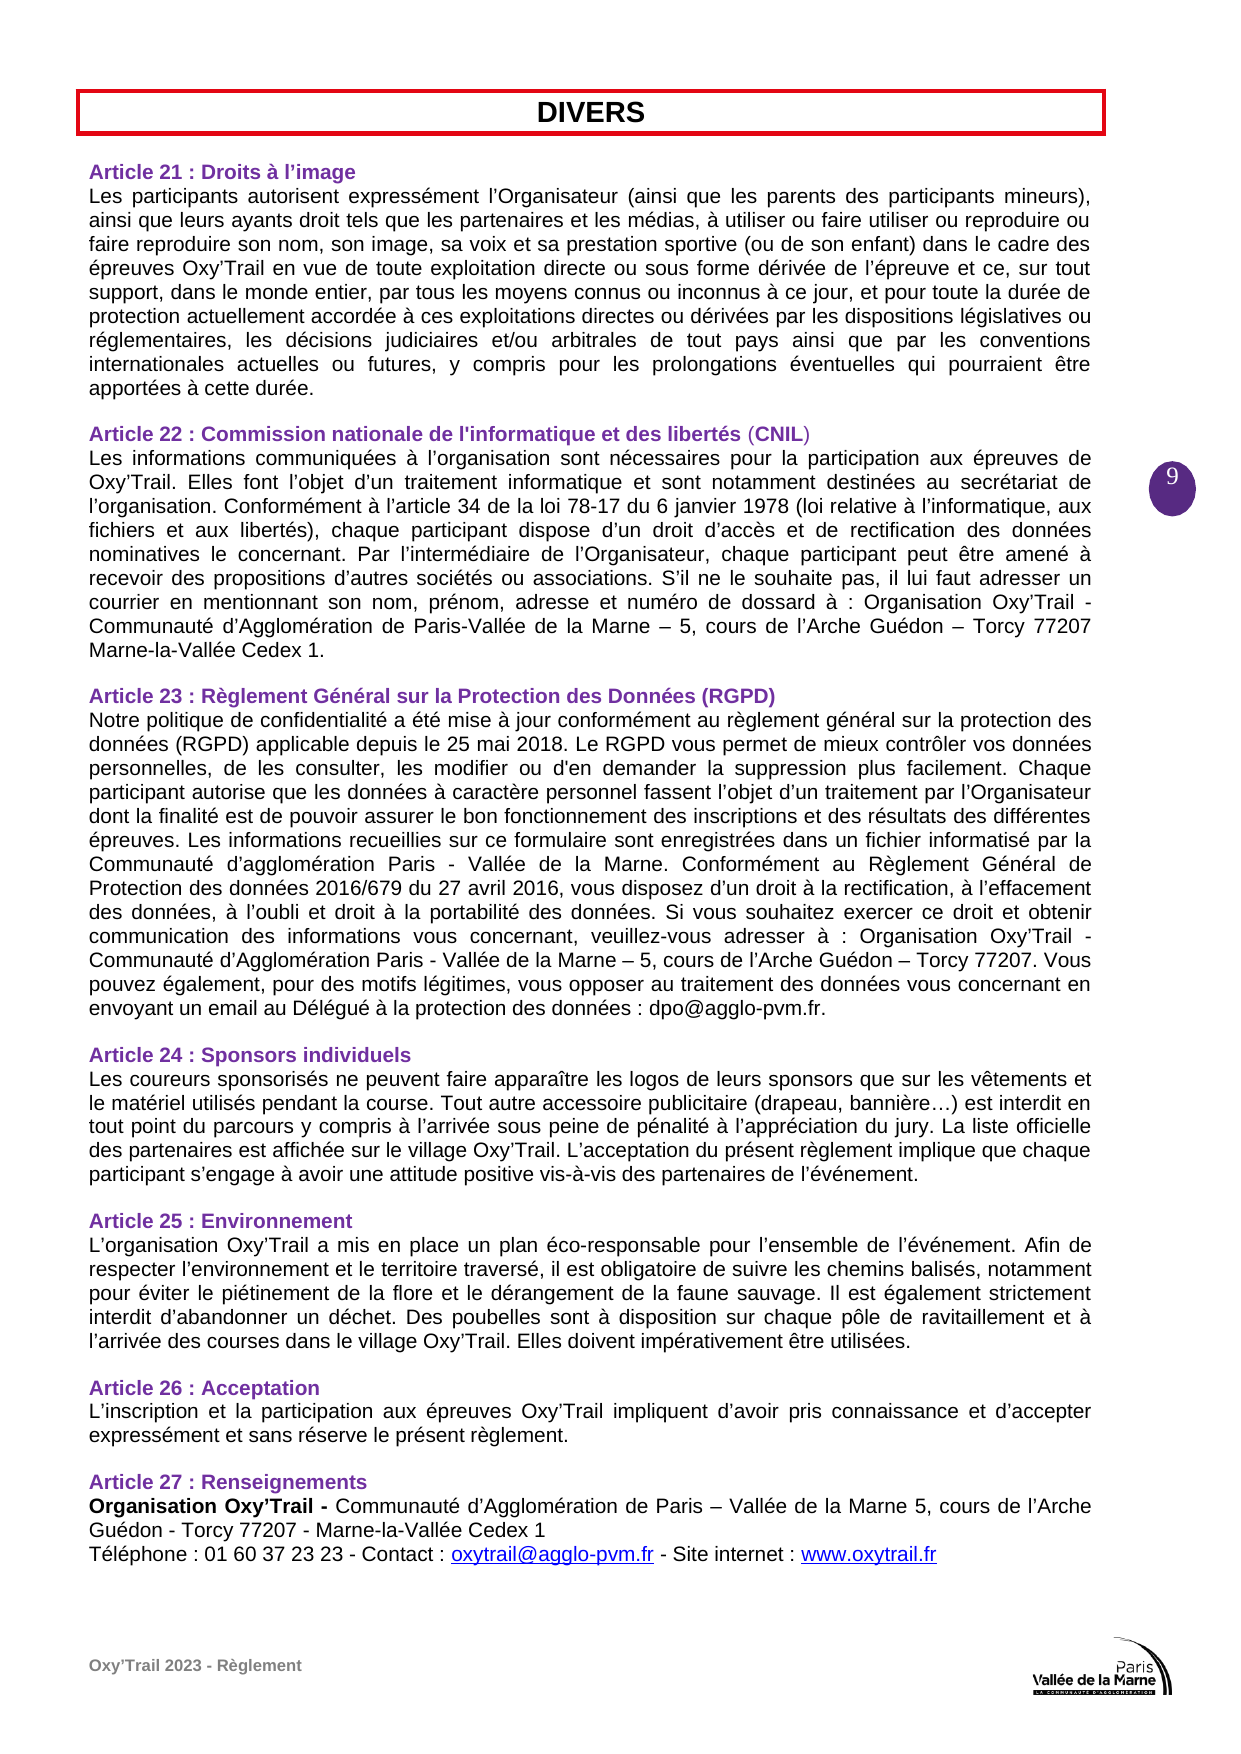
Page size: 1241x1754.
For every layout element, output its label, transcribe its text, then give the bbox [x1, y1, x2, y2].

text Notre politique de confidentialité a été mise à jour conformément au règlement général sur la protection des données (RGPD) applicable depuis le 25 mai 2018. Le RGPD vous permet de mieux contrôler vos données personnelles, de les consulter, les modifier ou d'en demander la suppression plus facilement. Chaque participant autorise que les données à caractère personnel fassent l’objet d’un traitement par l’Organisateur dont la finalité est de pouvoir assurer le bon fonctionnement des inscriptions et des résultats des différentes épreuves. Les informations recueillies sur ce formulaire sont enregistrées dans un fichier informatisé par la Communauté d’agglomération Paris - Vallée de la Marne. Conformément au Règlement Général de Protection des données 2016/679 du 27 avril 2016, vous disposez d’un droit à la rectification, à l’effacement des données, à l’oubli et droit à la portabilité des données. Si vous souhaitez exercer ce droit et obtenir communication des informations vous concernant, veuillez-vous adresser à : Organisation Oxy’Trail - Communauté d’Agglomération Paris - Vallée de la Marne – 5, cours de l’Arche Guédon – Torcy 77207. Vous pouvez également, pour des motifs légitimes, vous opposer au traitement des données vous concernant en envoyant un email au Délégué à la protection des données : dpo@agglo-pvm.fr. [89, 708, 1093, 1020]
text Les informations communiquées à l’organisation sont nécessaires pour la participation aux épreuves de Oxy’Trail. Elles font l’objet d’un traitement informatique et sont notamment destinées au secrétariat de l’organisation. Conformément à l’article 34 de la loi 78-17 du 6 janvier 1978 (loi relative à l’informatique, aux fichiers et aux libertés), chaque participant dispose d’un droit d’accès et de rectification des données nominatives le concernant. Par l’intermédiaire de l’Organisateur, chaque participant peut être amené à recevoir des propositions d’autres sociétés ou associations. S’il ne le souhaite pas, il lui faut adresser un courrier en mentionnant son nom, prénom, adresse et numéro de dossard à : Organisation Oxy’Trail - Communauté d’Agglomération de Paris-Vallée de la Marne – 5, cours de l’Arche Guédon – Torcy 77207 Marne-la-Vallée Cedex 1. [89, 446, 1093, 662]
subtitle Article 27 : Renseignements [89, 1470, 1093, 1494]
subtitle Article 23 : Règlement Général sur la Protection des Données (RGPD) [89, 684, 1093, 708]
text Article 21 : Droits à l’image [89, 160, 1092, 184]
text Téléphone : 01 60 37 23 23 - Contact : oxytrail@agglo-pvm.fr - Site internet : www.oxytrail.fr [89, 1542, 1093, 1566]
text L’organisation Oxy’Trail a mis en place un plan éco-responsable pour l’ensemble de l’événement. Afin de respecter l’environnement et le territoire traversé, il est obligatoire de suivre les chemins balisés, notamment pour éviter le piétinement de la flore et le dérangement de la faune sauvage. Il est également strictement interdit d’abandonner un déchet. Des poubelles sont à disposition sur chaque pôle de ravitaillement et à l’arrivée des courses dans le village Oxy’Trail. Elles doivent impérativement être utilisées. [89, 1233, 1093, 1353]
text Les coureurs sponsorisés ne peuvent faire apparaître les logos de leurs sponsors que sur les vêtements et le matériel utilisés pendant la course. Tout autre accessoire publicitaire (drapeau, bannière…) est interdit en tout point du parcours y compris à l’arrivée sous peine de pénalité à l’appréciation du jury. La liste officielle des partenaires est affichée sur le village Oxy’Trail. L’acceptation du présent règlement implique que chaque participant s’engage à avoir une attitude positive vis-à-vis des partenaires de l’événement. [89, 1066, 1093, 1186]
text Organisation Oxy’Trail - Communauté d’Agglomération de Paris – Vallée de la Marne 5, cours de l’Arche Guédon - Torcy 77207 - Marne-la-Vallée Cedex 1 [89, 1494, 1093, 1542]
text Les participants autorisent expressément l’Organisateur (ainsi que les parents des participants mineurs), ainsi que leurs ayants droit tels que les partenaires et les médias, à utiliser ou faire utiliser ou reproduire ou faire reproduire son nom, son image, sa voix et sa prestation sportive (ou de son enfant) dans le cadre des épreuves Oxy’Trail en vue de toute exploitation directe ou sous forme dérivée de l’épreuve et ce, sur tout support, dans le monde entier, par tous les moyens connus ou inconnus à ce jour, et pour toute la durée de protection actuellement accordée à ces exploitations directes ou dérivées par les dispositions législatives ou réglementaires, les décisions judiciaires et/ou arbitrales de tout pays ainsi que par les conventions internationales actuelles ou futures, y compris pour les prolongations éventuelles qui pourraient être apportées à cette durée. [89, 184, 1092, 399]
subtitle Article 26 : Acceptation [89, 1375, 1093, 1399]
subtitle Article 24 : Sponsors individuels [89, 1042, 1093, 1066]
subtitle Article 22 : Commission nationale de l'informatique et des libertés (CNIL) [89, 422, 1093, 446]
subtitle DIVERS [80, 93, 1102, 131]
picture [1032, 1637, 1172, 1695]
subtitle Article 25 : Environnement [89, 1209, 1093, 1233]
text L’inscription et la participation aux épreuves Oxy’Trail impliquent d’avoir pris connaissance et d’accepter expressément et sans réserve le présent règlement. [89, 1399, 1093, 1447]
